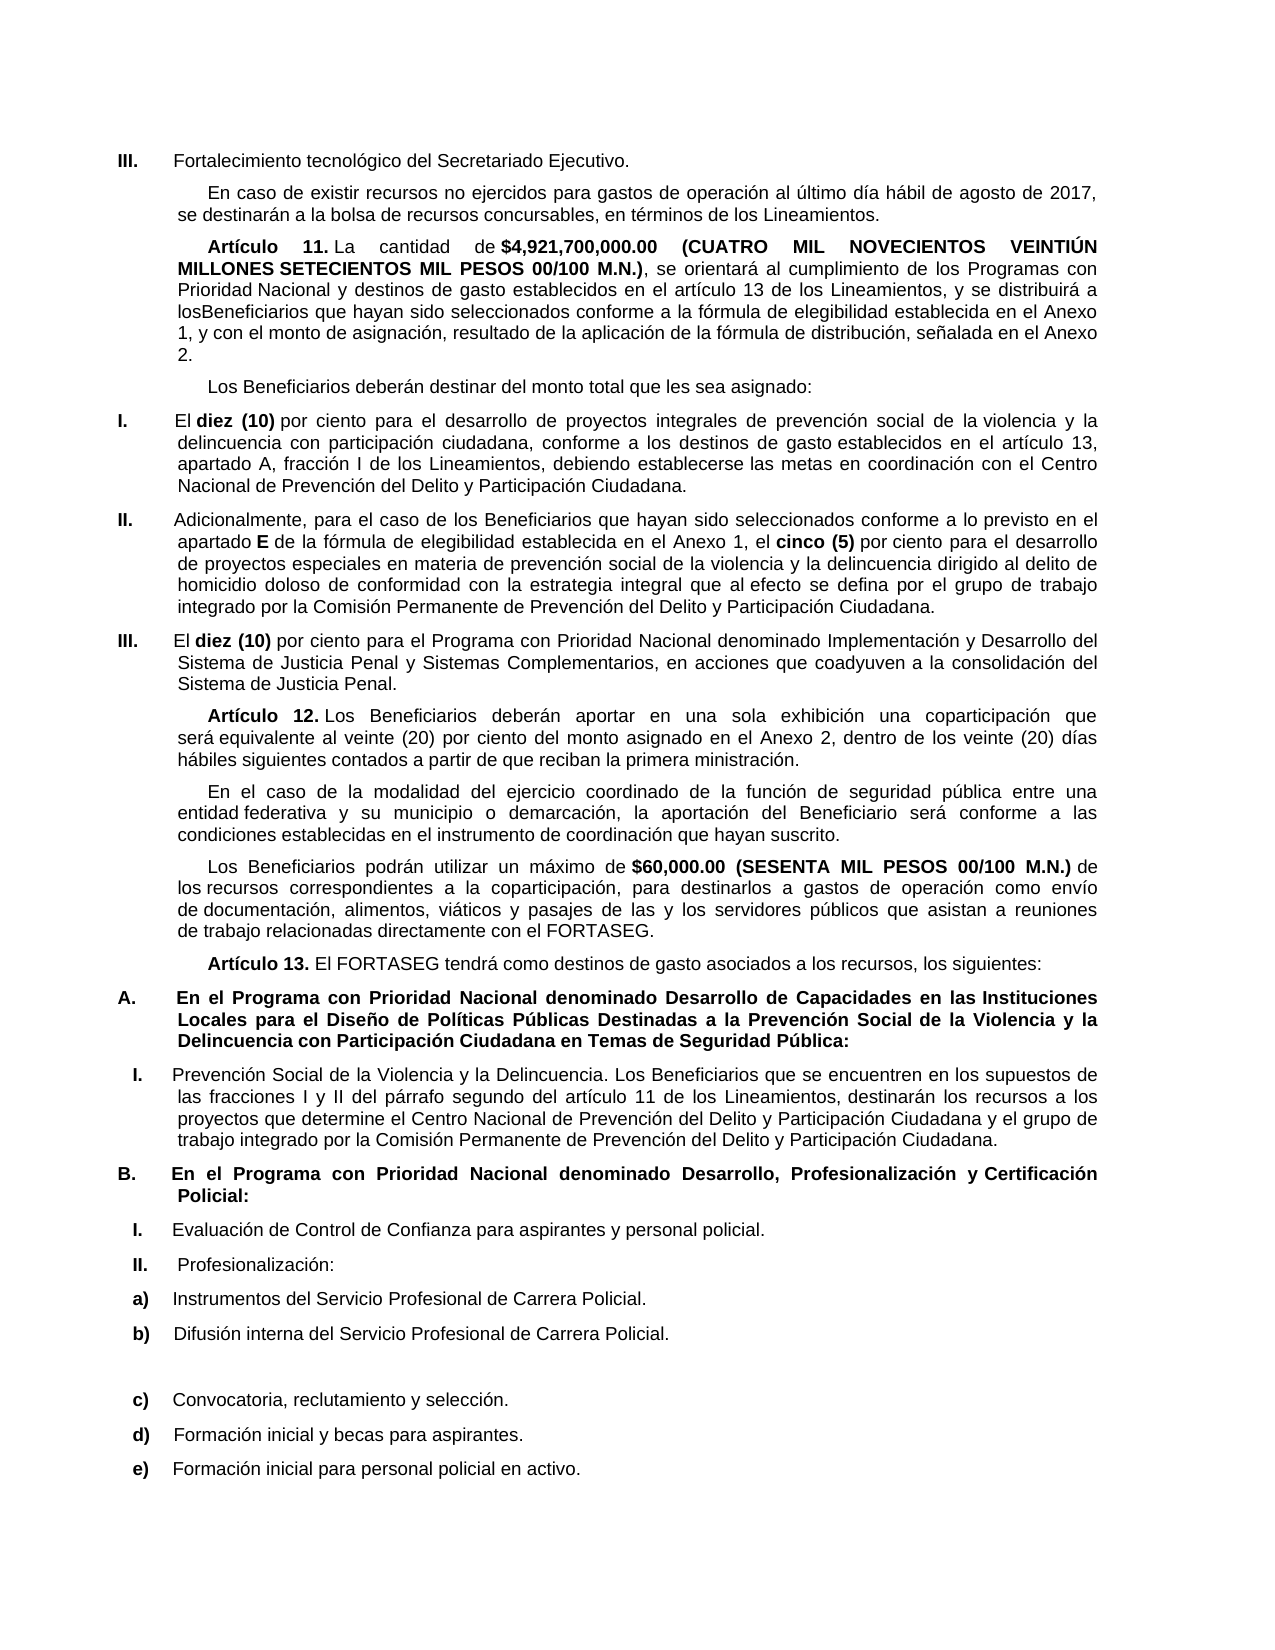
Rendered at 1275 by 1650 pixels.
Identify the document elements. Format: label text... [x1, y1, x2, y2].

text III. El diez (10) por ciento para el Programa con Prioridad Nacional denominado Implementación y Desarrollo del Sistema de Justicia Penal y Sistemas Complementarios, en acciones que coadyuven a la consolidación del Sistema de Justicia Penal. [117, 628, 1098, 695]
text Artículo 11. La cantidad de $4,921,700,000.00 (CUATRO MIL NOVECIENTOS VEINTIÚN MILLONES SETECIENTOS MIL PESOS 00/100 M.N.), se orientará al cumplimiento de los Programas con Prioridad Nacional y destinos de gasto establecidos en el artículo 13 de los Lineamientos, y se distribuirá a losBeneficiarios que hayan sido seleccionados conforme a la fórmula de elegibilidad establecida en el Anexo 1, y con el monto de asignación, resultado de la aplicación de la fórmula de distribución, señalada en el Anexo 2. [177, 236, 1098, 365]
text II. Profesionalización: [132, 1252, 1098, 1276]
text a) Instrumentos del Servicio Profesional de Carrera Policial. [132, 1286, 1098, 1310]
text e) Formación inicial para personal policial en activo. [132, 1456, 1098, 1480]
text Artículo 13. El FORTASEG tendrá como destinos de gasto asociados a los recursos, los siguientes: [177, 952, 1098, 974]
text En caso de existir recursos no ejercidos para gastos de operación al último día hábil de agosto de 2017, se destinarán a la bolsa de recursos concursables, en términos de los Lineamientos. [177, 182, 1098, 225]
text d) Formación inicial y becas para aspirantes. [132, 1422, 1098, 1446]
text Artículo 12. Los Beneficiarios deberán aportar en una sola exhibición una coparticipación que será equivalente al veinte (20) por ciento del monto asignado en el Anexo 2, dentro de los veinte (20) días hábiles siguientes contados a partir de que reciban la primera ministración. [177, 705, 1098, 770]
text II. Adicionalmente, para el caso de los Beneficiarios que hayan sido seleccionados conforme a lo previsto en el apartado E de la fórmula de elegibilidad establecida en el Anexo 1, el cinco (5) por ciento para el desarrollo de proyectos especiales en materia de prevención social de la violencia y la delincuencia dirigido al delito de homicidio doloso de conformidad con la estrategia integral que al efecto se defina por el grupo de trabajo integrado por la Comisión Permanente de Prevención del Delito y Participación Ciudadana. [117, 507, 1098, 617]
text A. En el Programa con Prioridad Nacional denominado Desarrollo de Capacidades en las Instituciones Locales para el Diseño de Políticas Públicas Destinadas a la Prevención Social de la Violencia y la Delincuencia con Participación Ciudadana en Temas de Seguridad Pública: [117, 984, 1098, 1052]
text En el caso de la modalidad del ejercicio coordinado de la función de seguridad pública entre una entidad federativa y su municipio o demarcación, la aportación del Beneficiario será conforme a las condiciones establecidas en el instrumento de coordinación que hayan suscrito. [177, 780, 1098, 845]
text b) Difusión interna del Servicio Profesional de Carrera Policial. [132, 1321, 1098, 1345]
text I. Evaluación de Control de Confianza para aspirantes y personal policial. [132, 1217, 1098, 1241]
text I. El diez (10) por ciento para el desarrollo de proyectos integrales de prevención social de la violencia y la delincuencia con participación ciudadana, conforme a los destinos de gasto establecidos en el artículo 13, apartado A, fracción I de los Lineamientos, debiendo establecerse las metas en coordinación con el Centro Nacional de Prevención del Delito y Participación Ciudadana. [117, 408, 1098, 496]
text I. Prevención Social de la Violencia y la Delincuencia. Los Beneficiarios que se encuentren en los supuestos de las fracciones I y II del párrafo segundo del artículo 11 de los Lineamientos, destinarán los recursos a los proyectos que determine el Centro Nacional de Prevención del Delito y Participación Ciudadana y el grupo de trabajo integrado por la Comisión Permanente de Prevención del Delito y Participación Ciudadana. [132, 1062, 1098, 1151]
text Los Beneficiarios deberán destinar del monto total que les sea asignado: [177, 376, 1098, 397]
text III. Fortalecimiento tecnológico del Secretariado Ejecutivo. [117, 148, 1098, 172]
text c) Convocatoria, reclutamiento y selección. [132, 1387, 1098, 1411]
text Los Beneficiarios podrán utilizar un máximo de $60,000.00 (SESENTA MIL PESOS 00/100 M.N.) de los recursos correspondientes a la coparticipación, para destinarlos a gastos de operación como envío de documentación, alimentos, viáticos y pasajes de las y los servidores públicos que asistan a reuniones de trabajo relacionadas directamente con el FORTASEG. [177, 856, 1098, 942]
text B. En el Programa con Prioridad Nacional denominado Desarrollo, Profesionalización y Certificación Policial: [117, 1161, 1098, 1207]
